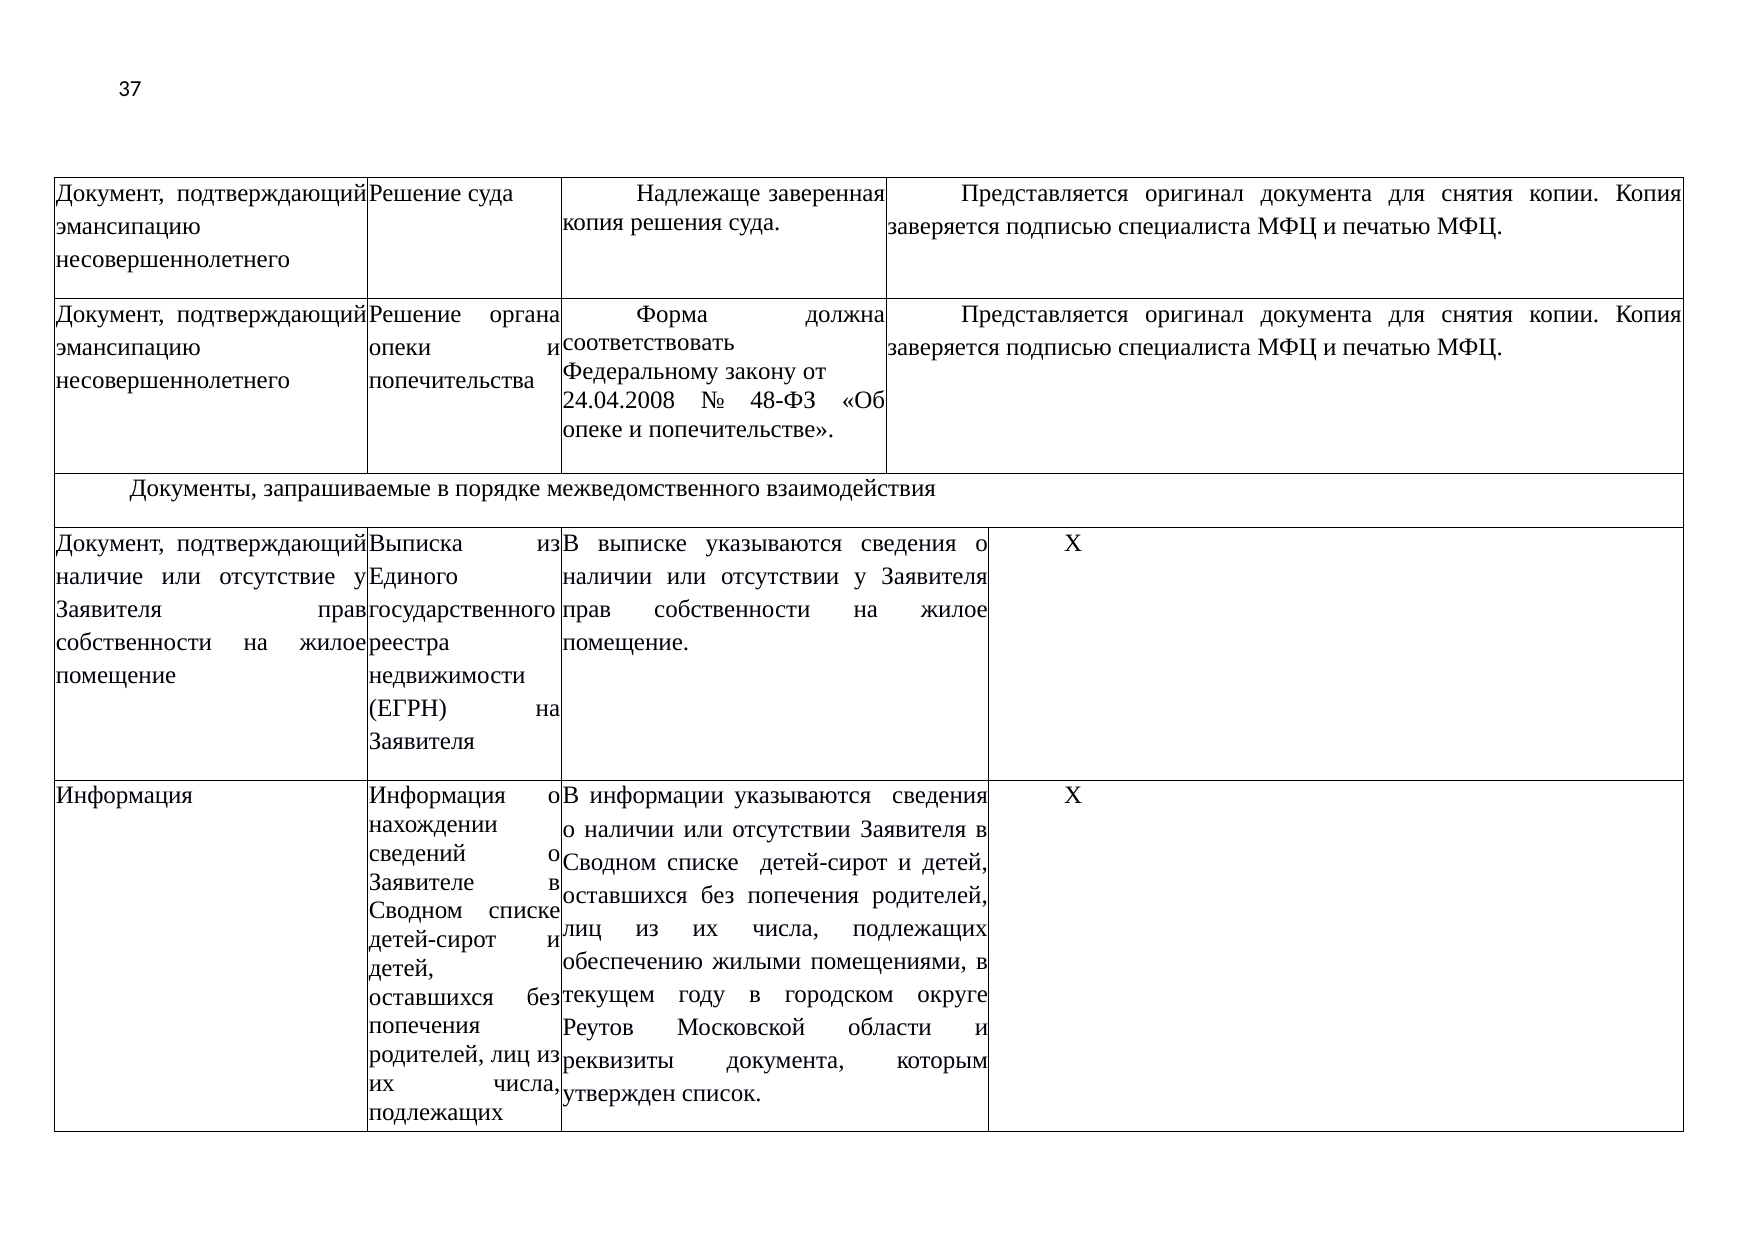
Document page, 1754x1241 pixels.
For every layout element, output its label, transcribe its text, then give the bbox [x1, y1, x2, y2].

table_cell Представляется оригинал документа для снятия копии. Копия заверяется подписью специалиста МФЦ и печатью МФЦ. [887, 299, 1683, 472]
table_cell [562, 781, 988, 1131]
table_cell Форма должна соответствовать Федеральному закону от 24.04.2008 № 48-ФЗ «Об опеке и попечительстве». [562, 299, 886, 472]
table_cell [368, 781, 561, 1131]
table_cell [887, 178, 1683, 298]
table_cell Надлежаще заверенная копия решения суда. [562, 178, 886, 298]
table_cell Решение суда [368, 178, 561, 298]
table_cell Документ, подтверждающий эмансипацию несовершеннолетнего [55, 299, 367, 472]
table_cell Х [989, 781, 1683, 1131]
table_cell Документ, подтверждающий эмансипацию несовершеннолетнего [55, 178, 367, 298]
table_cell В выписке указываются сведения о наличии или отсутствии у Заявителя прав собственности на жилое помещение. [562, 528, 988, 779]
table_cell Документ, подтверждающий наличие или отсутствие у Заявителя прав собственности на жилое помещение [55, 528, 367, 779]
table_cell Х [989, 528, 1683, 779]
table_cell Решение органа опеки и попечительства [368, 299, 561, 472]
table_cell Документы, запрашиваемые в порядке межведомственного взаимодействия [55, 474, 1683, 527]
table_cell Выписка из Единого государственного реестра недвижимости (ЕГРН) на Заявителя [368, 528, 561, 779]
table_cell Информация [55, 781, 367, 1131]
